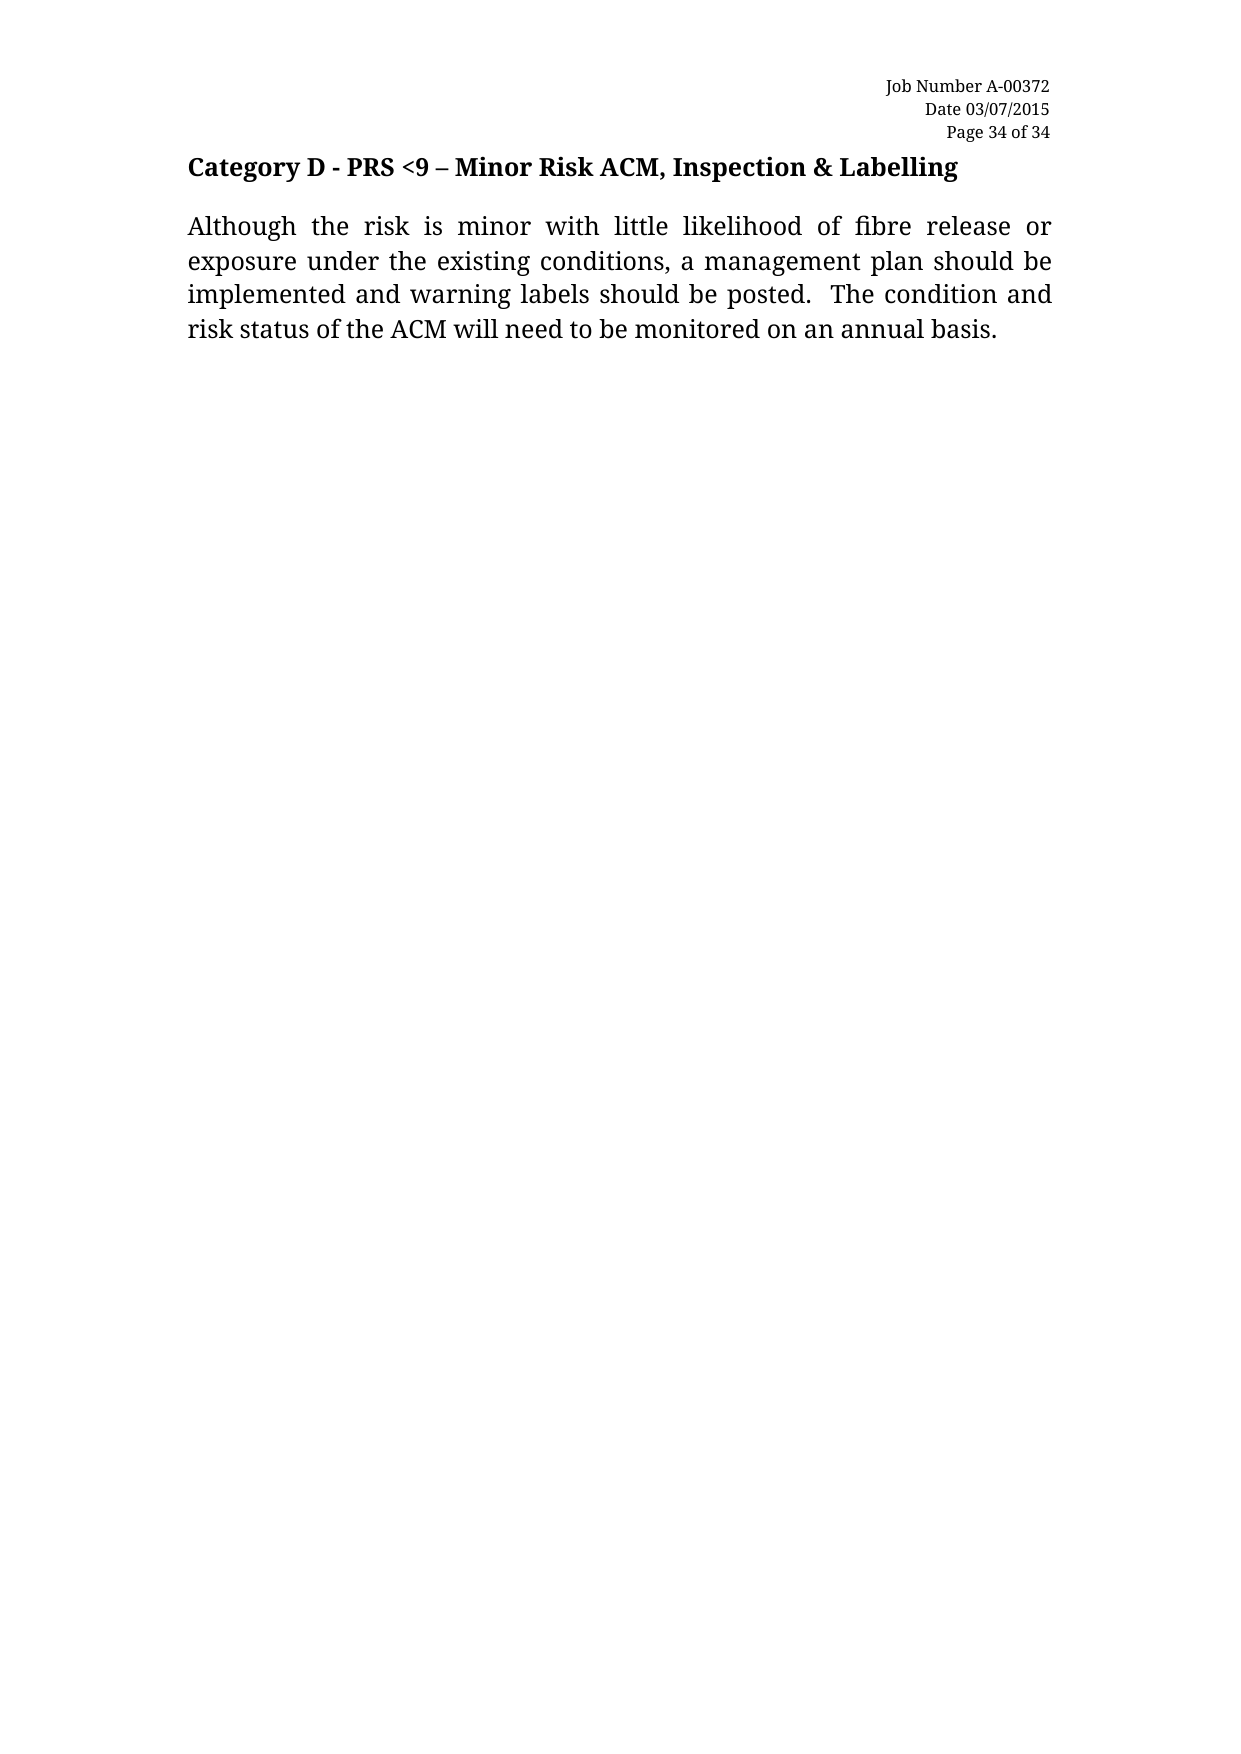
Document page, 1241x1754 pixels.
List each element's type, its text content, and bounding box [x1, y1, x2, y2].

text Although the risk is minor with little likelihood of fibre release or exposure under the existing conditions, a management plan should be implemented and warning labels should be posted. The condition and risk status of the ACM will need to be monitored on an annual basis. [187, 209, 1053, 345]
text Category D - PRS <9 – Minor Risk ACM, Inspection & Labelling [187, 150, 1053, 184]
